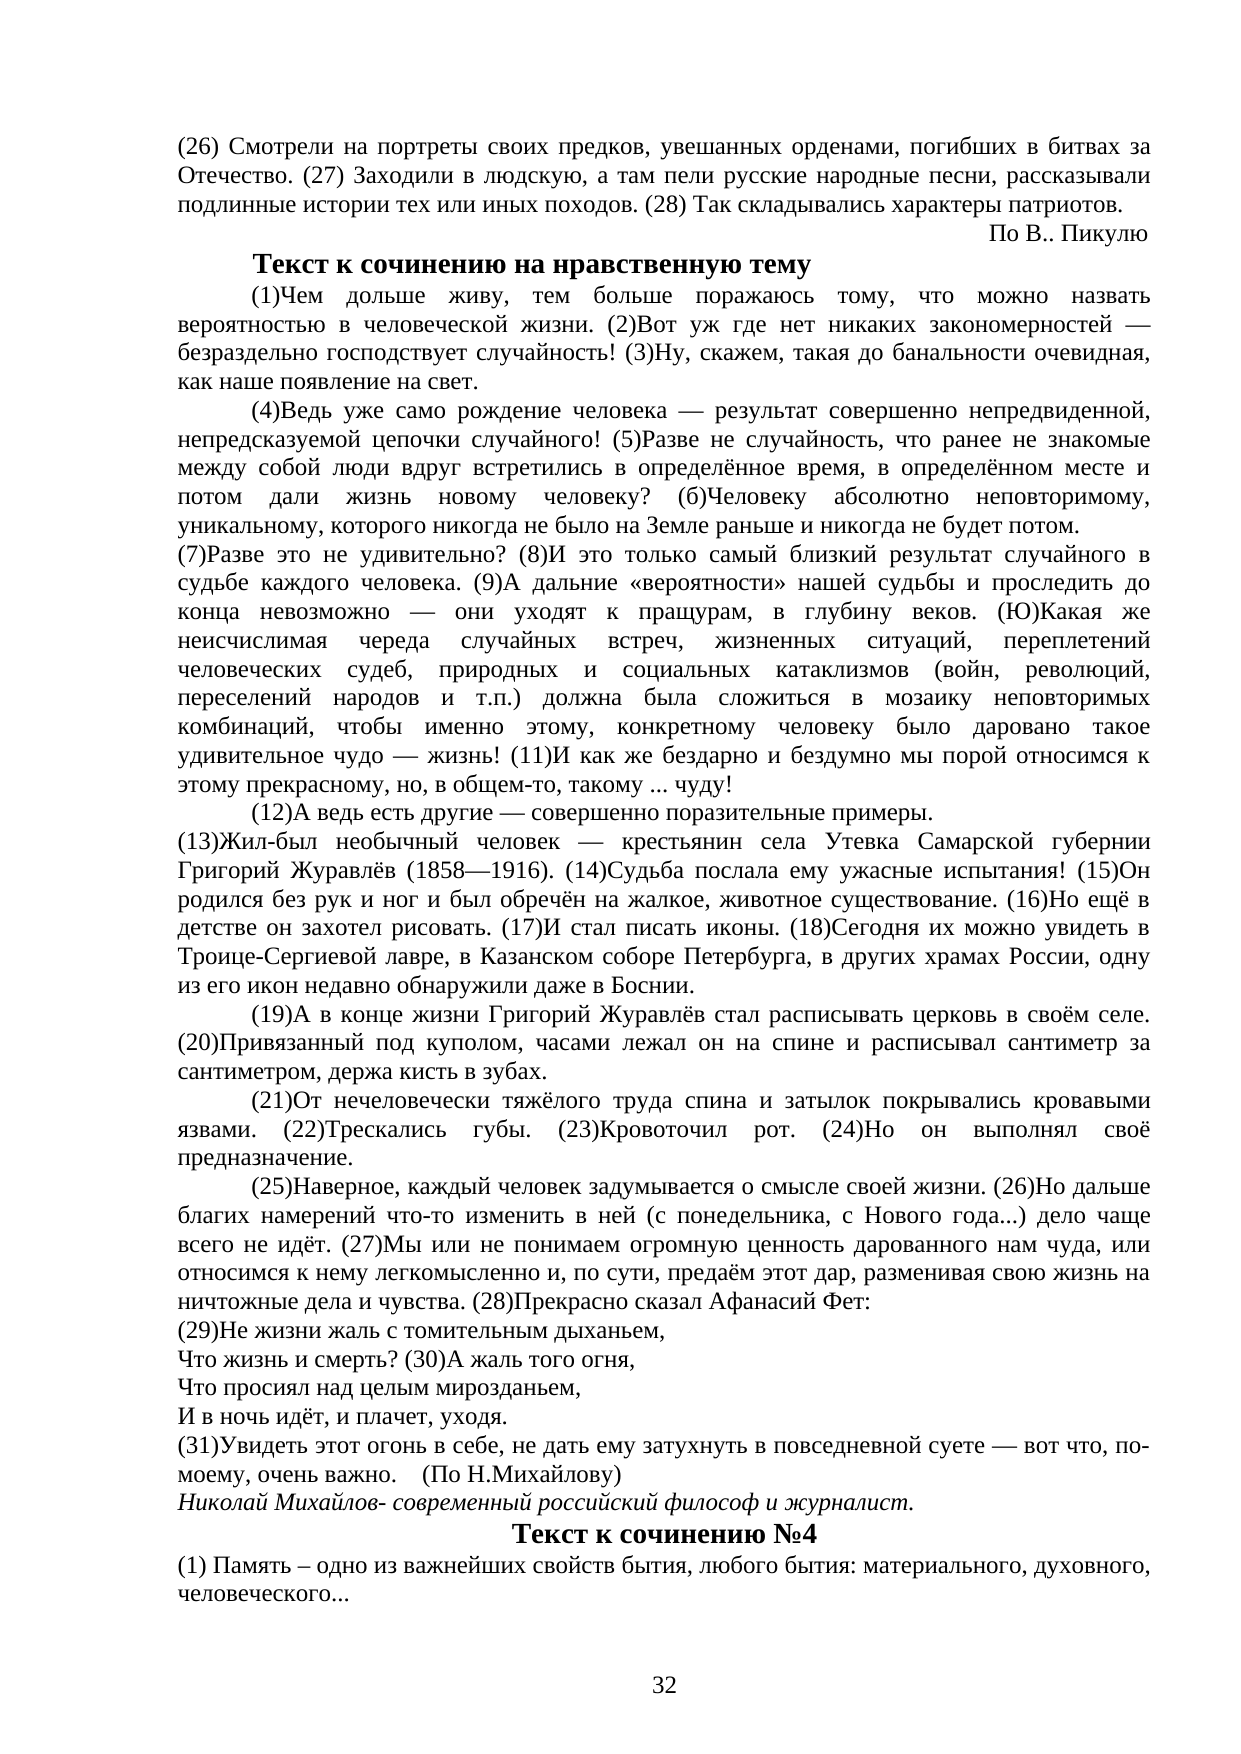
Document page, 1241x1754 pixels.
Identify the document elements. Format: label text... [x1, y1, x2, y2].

text (12)А ведь есть другие — совершенно поразительные примеры. [177, 797, 1152, 826]
text (4)Ведь уже само рождение человека — результат совершенно непредвиденной, непредсказуемой цепочки случайного! (5)Разве не случайность, что ранее не знакомые между собой люди вдруг встретились в определённое время, в определённом месте и потом дали жизнь новому человеку? (б)Человеку абсолютно неповторимому, уникальному, которого никогда не было на Земле раньше и никогда не будет потом. [177, 395, 1152, 539]
text (13)Жил-был необычный человек — крестьянин села Утевка Самарской губернии Григорий Журавлёв (1858—1916). (14)Судьба послала ему ужасные испытания! (15)Он родился без рук и ног и был обречён на жалкое, животное существование. (16)Но ещё в детстве он захотел рисовать. (17)И стал писать иконы. (18)Сегодня их можно увидеть в Троице-Сергиевой лавре, в Казанском соборе Петербурга, в других храмах России, одну из его икон недавно обнаружили даже в Боснии. [177, 826, 1152, 999]
list По В.. Пикулю [916, 218, 1152, 246]
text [177, 131, 1152, 218]
text (21)От нечеловечески тяжёлого труда спина и затылок покрывались кровавыми язвами. (22)Трескались губы. (23)Кровоточил рот. (24)Но он выполнял своё предназначение. [177, 1085, 1152, 1171]
text (25)Наверное, каждый человек задумывается о смысле своей жизни. (26)Но дальше благих намерений что-то изменить в ней (с понедельника, с Нового года...) дело чаще всего не идёт. (27)Мы или не понимаем огромную ценность дарованного нам чуда, или относимся к нему легкомысленно и, по сути, предаём этот дар, разменивая свою жизнь на ничтожные дела и чувства. (28)Прекрасно сказал Афанасий Фет: [177, 1171, 1152, 1315]
text Текст к сочинению №4 [177, 1516, 1152, 1550]
text (19)А в конце жизни Григорий Журавлёв стал расписывать церковь в своём селе. (20)Привязанный под куполом, часами лежал он на спине и расписывал сантиметр за сантиметром, держа кисть в зубах. [177, 999, 1152, 1085]
text (1)Чем дольше живу, тем больше поражаюсь тому, что можно назвать вероятностью в человеческой жизни. (2)Вот уж где нет никаких закономерностей — безраздельно господствует случайность! (3)Ну, скажем, такая до банальности очевидная, как наше появление на свет. [177, 280, 1152, 395]
text (29)Не жизни жаль с томительным дыханьем, Что жизнь и смерть? (30)А жаль того огня, Что просиял над целым мирозданьем, И в ночь идёт, и плачет, уходя. [177, 1315, 1152, 1430]
text (31)Увидеть этот огонь в себе, не дать ему затухнуть в повседневной суете — вот что, по-моему, очень важно. (По Н.Михайлову) [177, 1430, 1152, 1487]
list Текст к сочинению на нравственную тему [252, 246, 1152, 280]
text Николай Михайлов- современный российский философ и журналист. [177, 1487, 1152, 1516]
text (7)Разве это не удивительно? (8)И это только самый близкий результат случайного в судьбе каждого человека. (9)А дальние «вероятности» нашей судьбы и проследить до конца невозможно — они уходят к пращурам, в глубину веков. (Ю)Какая же неисчислимая череда случайных встреч, жизненных ситуаций, переплетений человеческих судеб, природных и социальных катаклизмов (войн, революций, переселений народов и т.п.) должна была сложиться в мозаику неповторимых комбинаций, чтобы именно этому, конкретному человеку было даровано такое удивительное чудо — жизнь! (11)И как же бездарно и бездумно мы порой относимся к этому прекрасному, но, в общем-то, такому ... чуду! [177, 539, 1152, 797]
